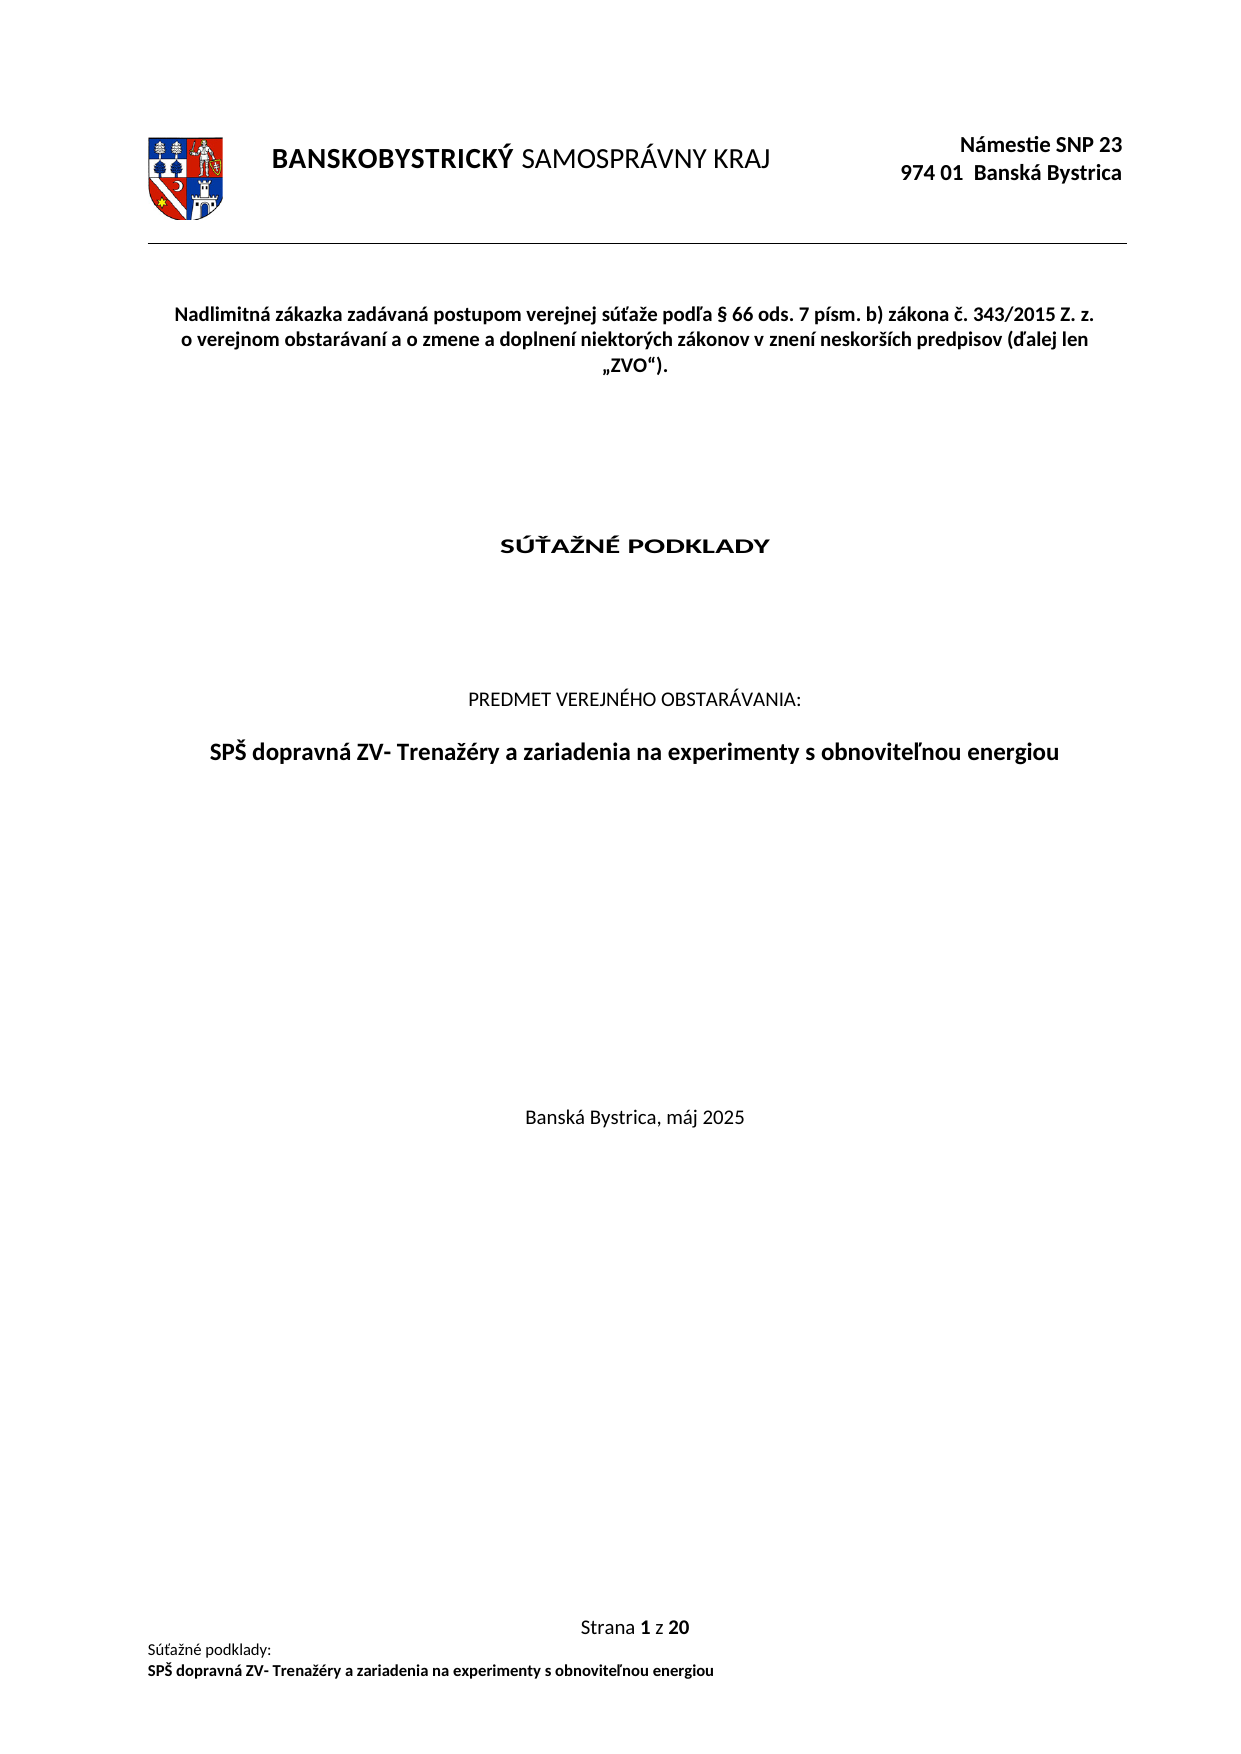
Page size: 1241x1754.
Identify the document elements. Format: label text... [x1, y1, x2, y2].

text PREDMET VEREJNÉHO OBSTARÁVANIA: [148, 686, 1122, 711]
text Nadlimitná zákazka zadávaná postupom verejnej súťaže podľa § 66 ods. 7 písm. b) zákona č. 343/2015 Z. z. o verejnom obstarávaní a o zmene a doplnení niektorých zákonov v znení neskorších predpisov (ďalej len „ZVO“). [148, 301, 1122, 377]
text Banská Bystrica, máj 2025 [148, 1104, 1122, 1129]
subtitle SÚŤAŽNÉ PODKLADY [148, 533, 1122, 559]
picture [147, 137, 223, 219]
text SPŠ dopravná ZV- Trenažéry a zariadenia na experimenty s obnoviteľnou energiou [148, 737, 1122, 767]
